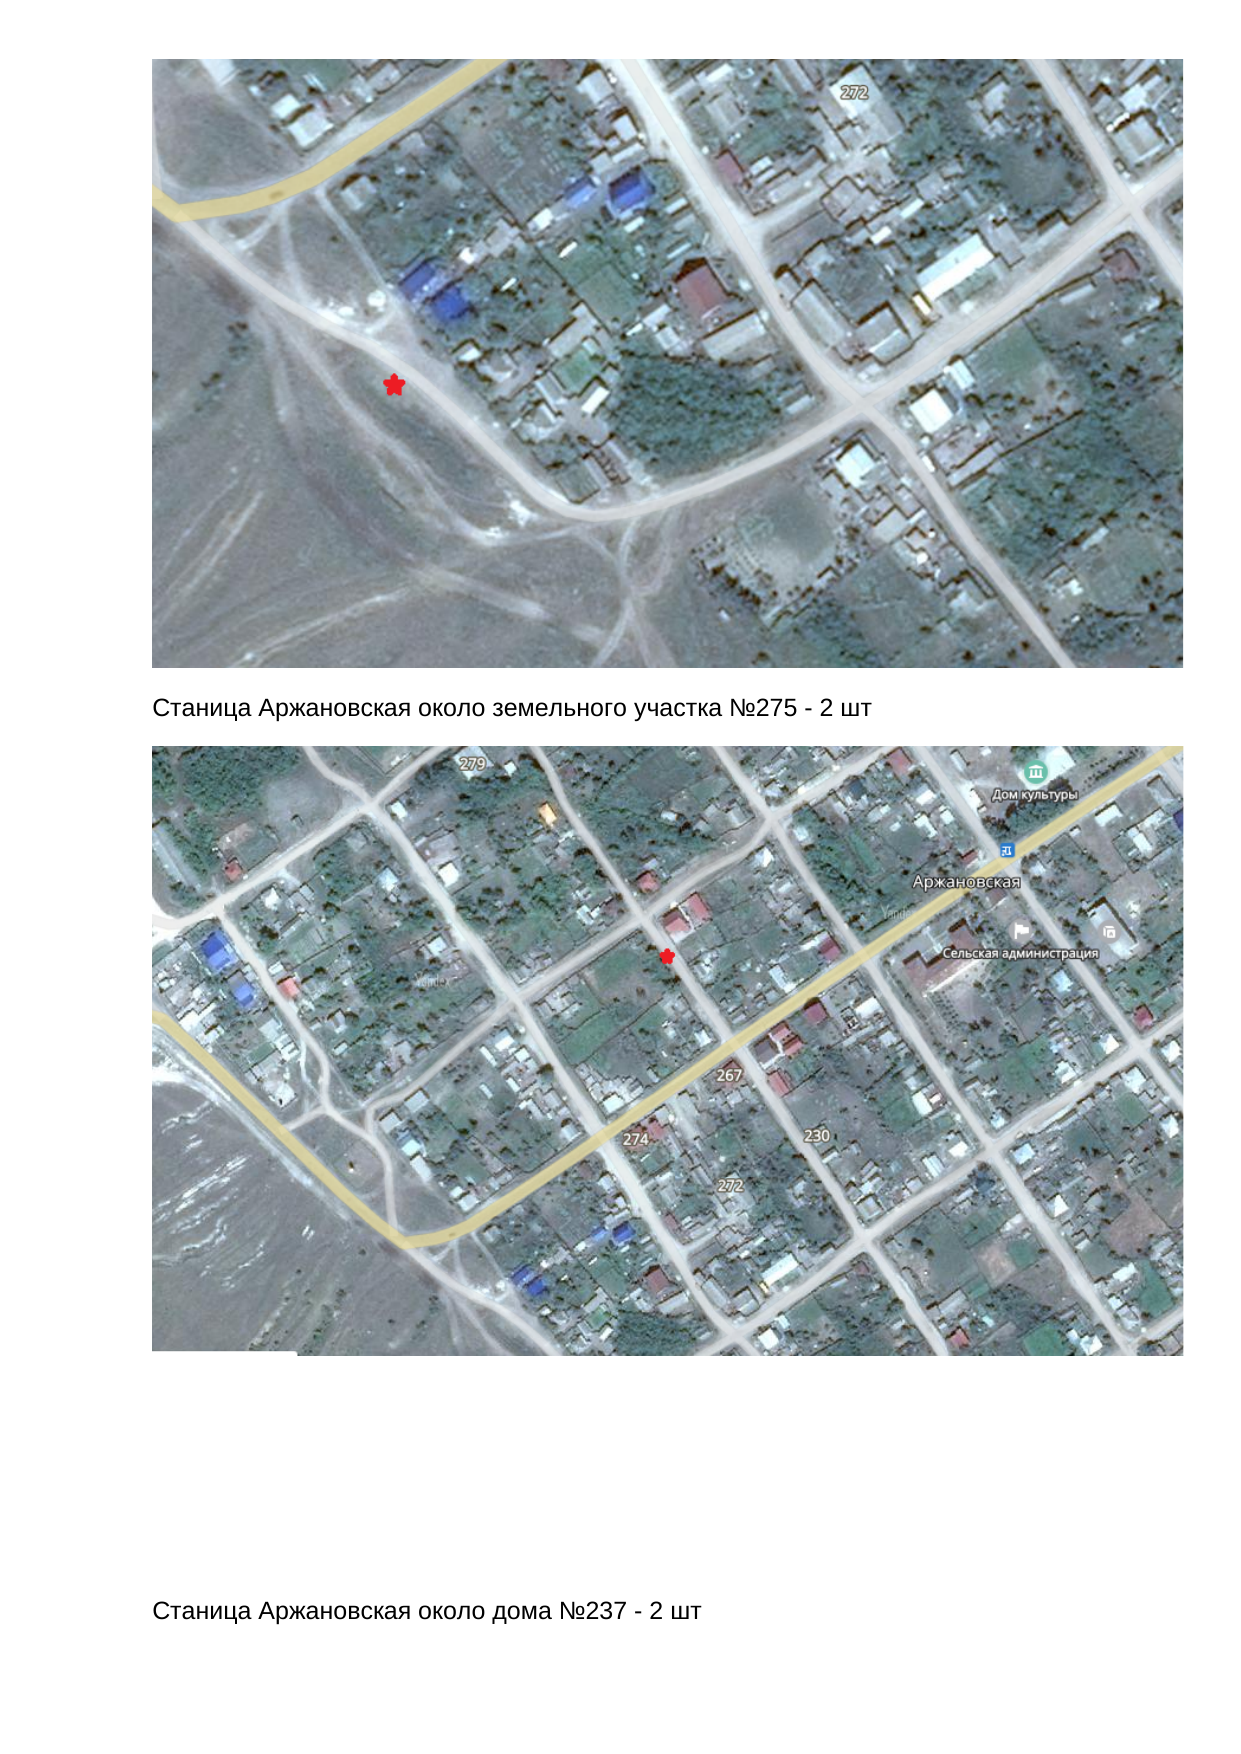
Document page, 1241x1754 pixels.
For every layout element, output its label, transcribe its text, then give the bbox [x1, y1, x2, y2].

text Станица Аржановская около дома №237 - 2 шт [152, 1596, 1184, 1625]
picture [152, 59, 1184, 668]
picture [152, 746, 1184, 1356]
text Станица Аржановская около земельного участка №275 - 2 шт [152, 693, 1184, 721]
